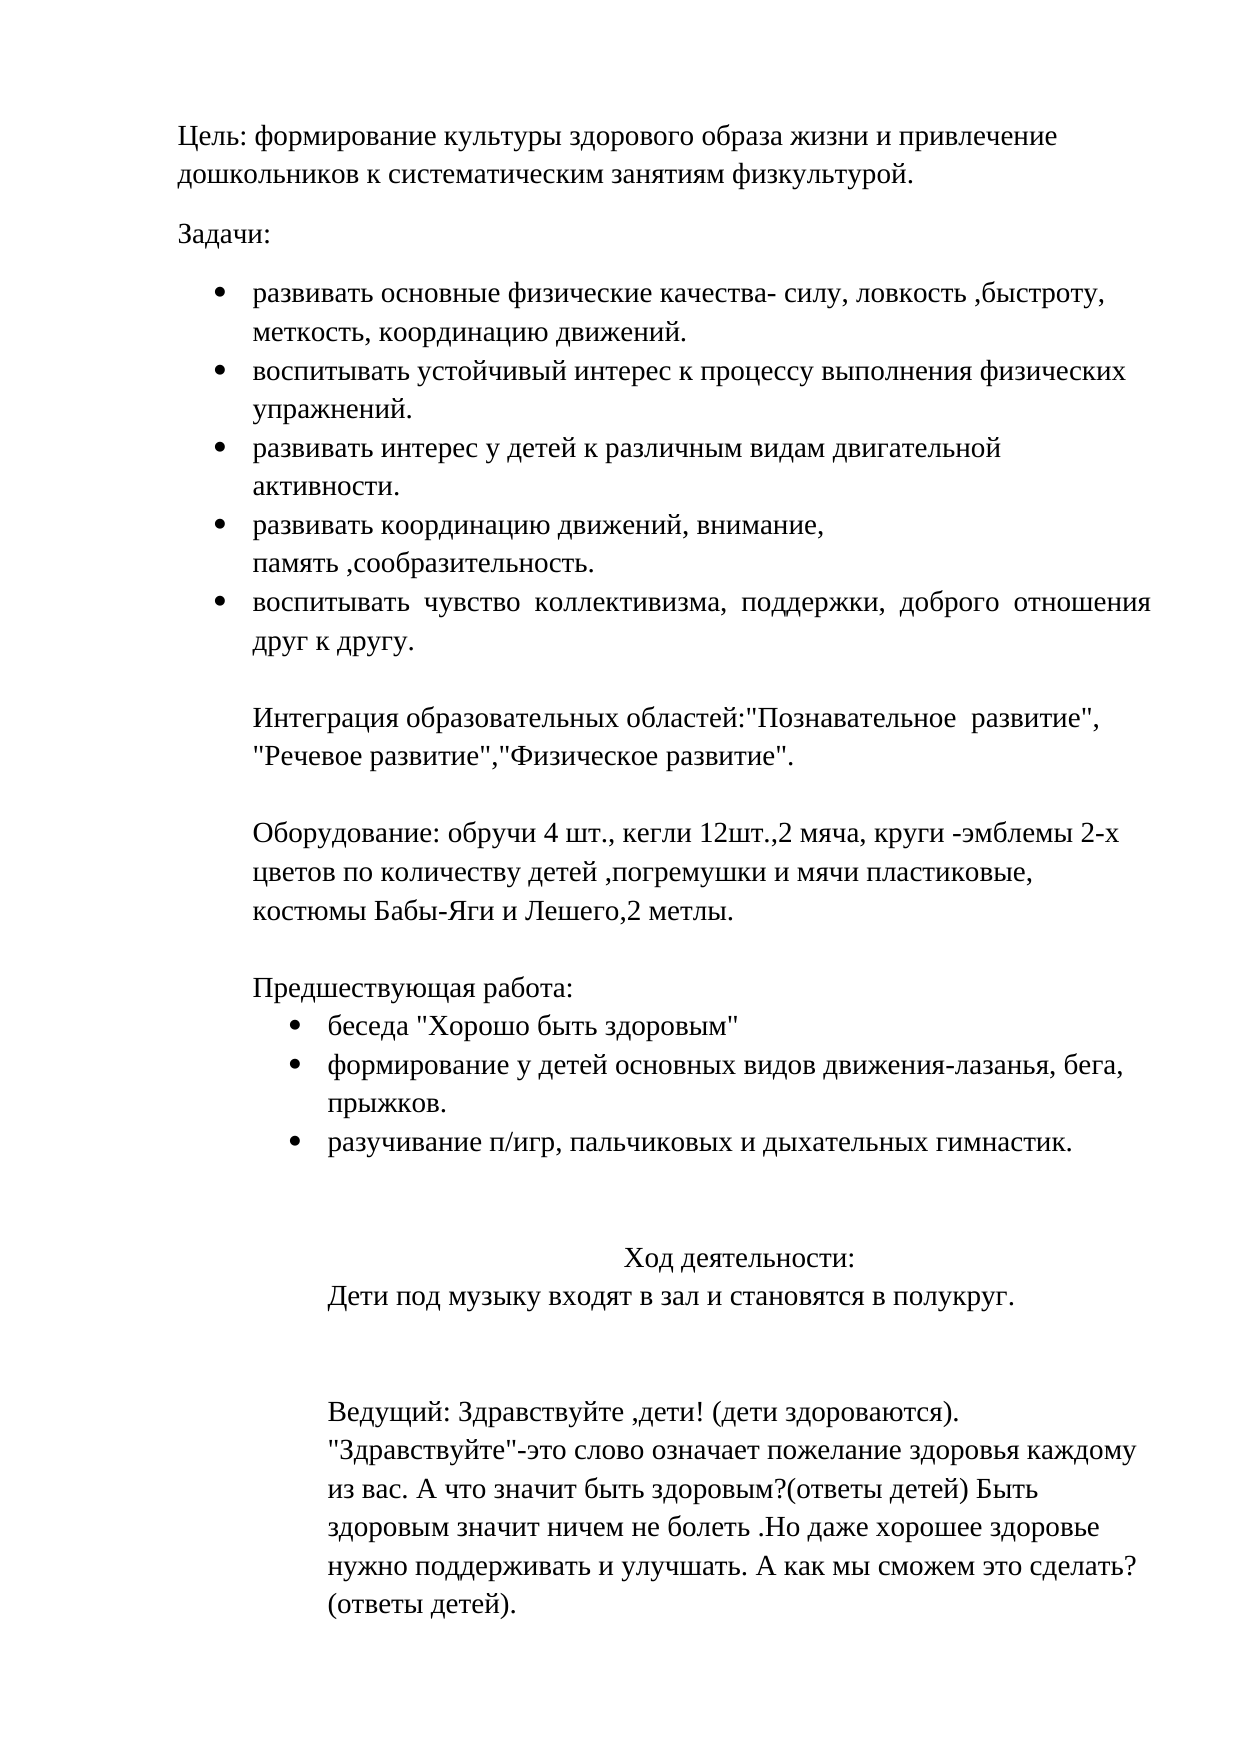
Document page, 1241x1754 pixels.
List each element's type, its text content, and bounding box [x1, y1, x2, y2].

list Интеграция образовательных областей:"Познавательное развитие", "Речевое развитие","Физическое развитие". [252, 700, 1152, 772]
list развивать интерес у детей к различным видам двигательной активности. [215, 430, 1152, 502]
list Предшествующая работа: [252, 970, 1152, 1003]
text Задачи: [177, 216, 1152, 249]
list Ход деятельности: [327, 1240, 1152, 1273]
list развивать координацию движений, внимание, память ,сообразительность. [215, 507, 1152, 579]
list Оборудование: обручи 4 шт., кегли 12шт.,2 мяча, круги -эмблемы 2-х цветов по количеству детей ,погремушки и мячи пластиковые, костюмы Бабы-Яги и Лешего,2 метлы. [252, 816, 1152, 926]
list разучивание п/игр, пальчиковых и дыхательных гимнастик. [290, 1124, 1152, 1158]
list развивать основные физические качества- силу, ловкость ,быстроту, меткость, координацию движений. [215, 275, 1152, 348]
list формирование у детей основных видов движения-лазанья, бега, прыжков. [290, 1047, 1152, 1119]
list Дети под музыку входят в зал и становятся в полукруг. [327, 1278, 1152, 1312]
list беседа "Хорошо быть здоровым" [290, 1008, 1152, 1042]
text Цель: формирование культуры здорового образа жизни и привлечение дошкольников к систематическим занятиям физкультурой. [177, 118, 1152, 190]
list воспитывать устойчивый интерес к процессу выполнения физических упражнений. [215, 353, 1152, 425]
list воспитывать чувство коллективизма, поддержки, доброго отношения друг к другу. [215, 584, 1152, 656]
list Ведущий: Здравствуйте ,дети! (дети здороваются). "Здравствуйте"-это слово означает пожелание здоровья каждому из вас. А что значит быть здоровым?(ответы детей) Быть здоровым значит ничем не болеть .Но даже хорошее здоровье нужно поддерживать и улучшать. А как мы сможем это сделать?(ответы детей). [327, 1394, 1152, 1620]
